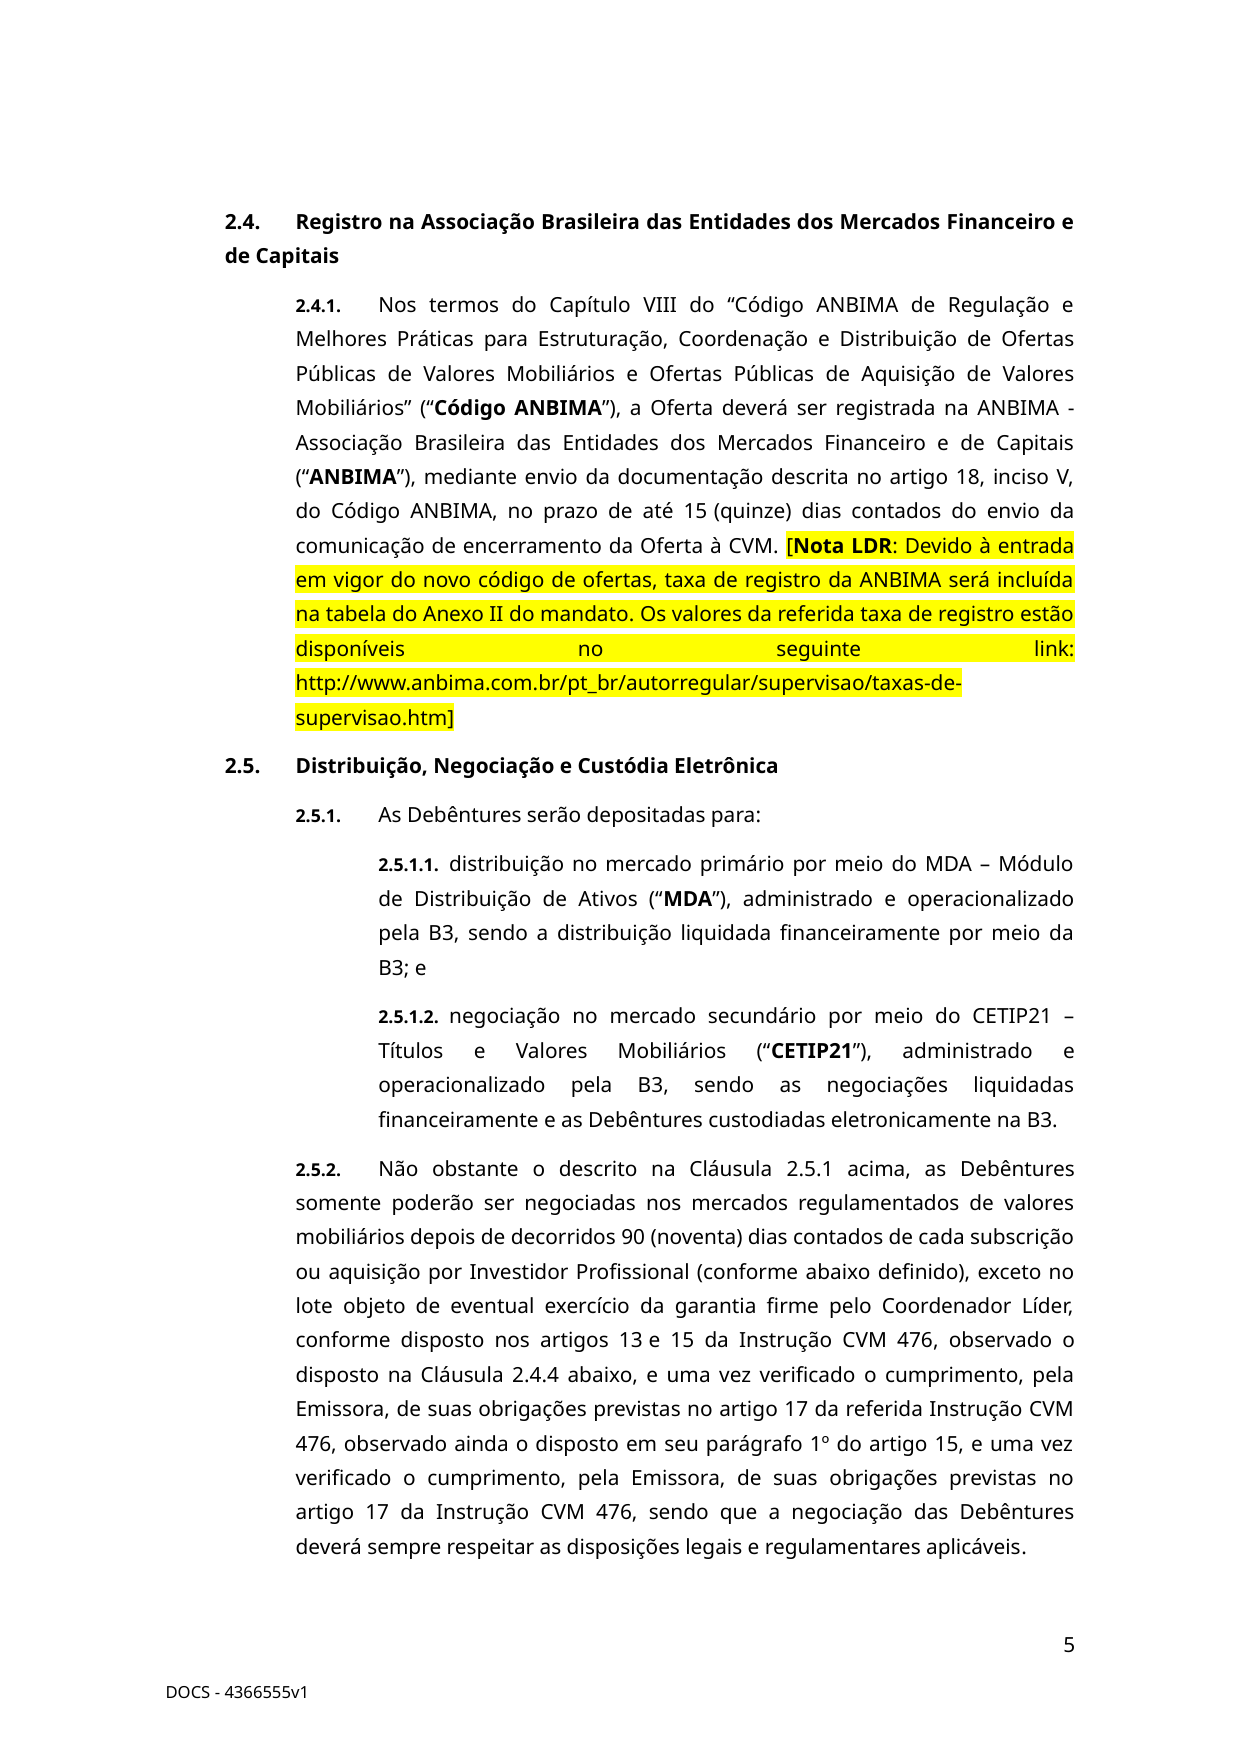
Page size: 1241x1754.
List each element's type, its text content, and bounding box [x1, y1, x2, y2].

text Não obstante o descrito na Cláusula 2.5.1 acima, as Debêntures somente poderão ser negociadas nos mercados regulamentados de valores mobiliários depois de decorridos 90 (noventa) dias contados de cada subscrição ou aquisição por Investidor Profissional (conforme abaixo definido), exceto no lote objeto de eventual exercício da garantia firme pelo Coordenador Líder, conforme disposto nos artigos 13 e 15 da Instrução CVM 476, observado o disposto na Cláusula 2.4.4 abaixo, e uma vez verificado o cumprimento, pela Emissora, de suas obrigações previstas no artigo 17 da referida Instrução CVM 476, observado ainda o disposto em seu parágrafo 1º do artigo 15, e uma vez verificado o cumprimento, pela Emissora, de suas obrigações previstas no artigo 17 da Instrução CVM 476, sendo que a negociação das Debêntures deverá sempre respeitar as disposições legais e regulamentares aplicáveis. [295, 1154, 1075, 1560]
text As Debêntures serão depositadas para: [295, 801, 1075, 829]
text Nos termos do Capítulo VIII do “Código ANBIMA de Regulação e Melhores Práticas para Estruturação, Coordenação e Distribuição de Ofertas Públicas de Valores Mobiliários e Ofertas Públicas de Aquisição de Valores Mobiliários” (“Código ANBIMA”), a Oferta deverá ser registrada na ANBIMA - Associação Brasileira das Entidades dos Mercados Financeiro e de Capitais (“ANBIMA”), mediante envio da documentação descrita no artigo 18, inciso V, do Código ANBIMA, no prazo de até 15 (quinze) dias contados do envio da comunicação de encerramento da Oferta à CVM. [Nota LDR: Devido à entrada em vigor do novo código de ofertas, taxa de registro da ANBIMA será incluída na tabela do Anexo II do mandato. Os valores da referida taxa de registro estão disponíveis no seguinte link: http://www.anbima.com.br/pt_br/autorregular/supervisao/taxas-de-supervisao.htm] [295, 290, 1075, 565]
text Nos termos do Capítulo VIII do “Código ANBIMA de Regulação e Melhores Práticas para Estruturação, Coordenação e Distribuição de Ofertas Públicas de Valores Mobiliários e Ofertas Públicas de Aquisição de Valores Mobiliários” (“Código ANBIMA”), a Oferta deverá ser registrada na ANBIMA - Associação Brasileira das Entidades dos Mercados Financeiro e de Capitais (“ANBIMA”), mediante envio da documentação descrita no artigo 18, inciso V, do Código ANBIMA, no prazo de até 15 (quinze) dias contados do envio da comunicação de encerramento da Oferta à CVM. [Nota LDR: Devido à entrada em vigor do novo código de ofertas, taxa de registro da ANBIMA será incluída na tabela do Anexo II do mandato. Os valores da referida taxa de registro estão disponíveis no seguinte link: http://www.anbima.com.br/pt_br/autorregular/supervisao/taxas-de-supervisao.htm] [295, 662, 1075, 731]
text negociação no mercado secundário por meio do CETIP21 – Títulos e Valores Mobiliários (“CETIP21”), administrado e operacionalizado pela B3, sendo as negociações liquidadas financeiramente e as Debêntures custodiadas eletronicamente na B3. [378, 1002, 1075, 1133]
text Distribuição, Negociação e Custódia Eletrônica [224, 752, 1075, 780]
text Registro na Associação Brasileira das Entidades dos Mercados Financeiro e de Capitais [224, 207, 1075, 269]
text distribuição no mercado primário por meio do MDA – Módulo de Distribuição de Ativos (“MDA”), administrado e operacionalizado pela B3, sendo a distribuição liquidada financeiramente por meio da B3; e [378, 849, 1075, 981]
